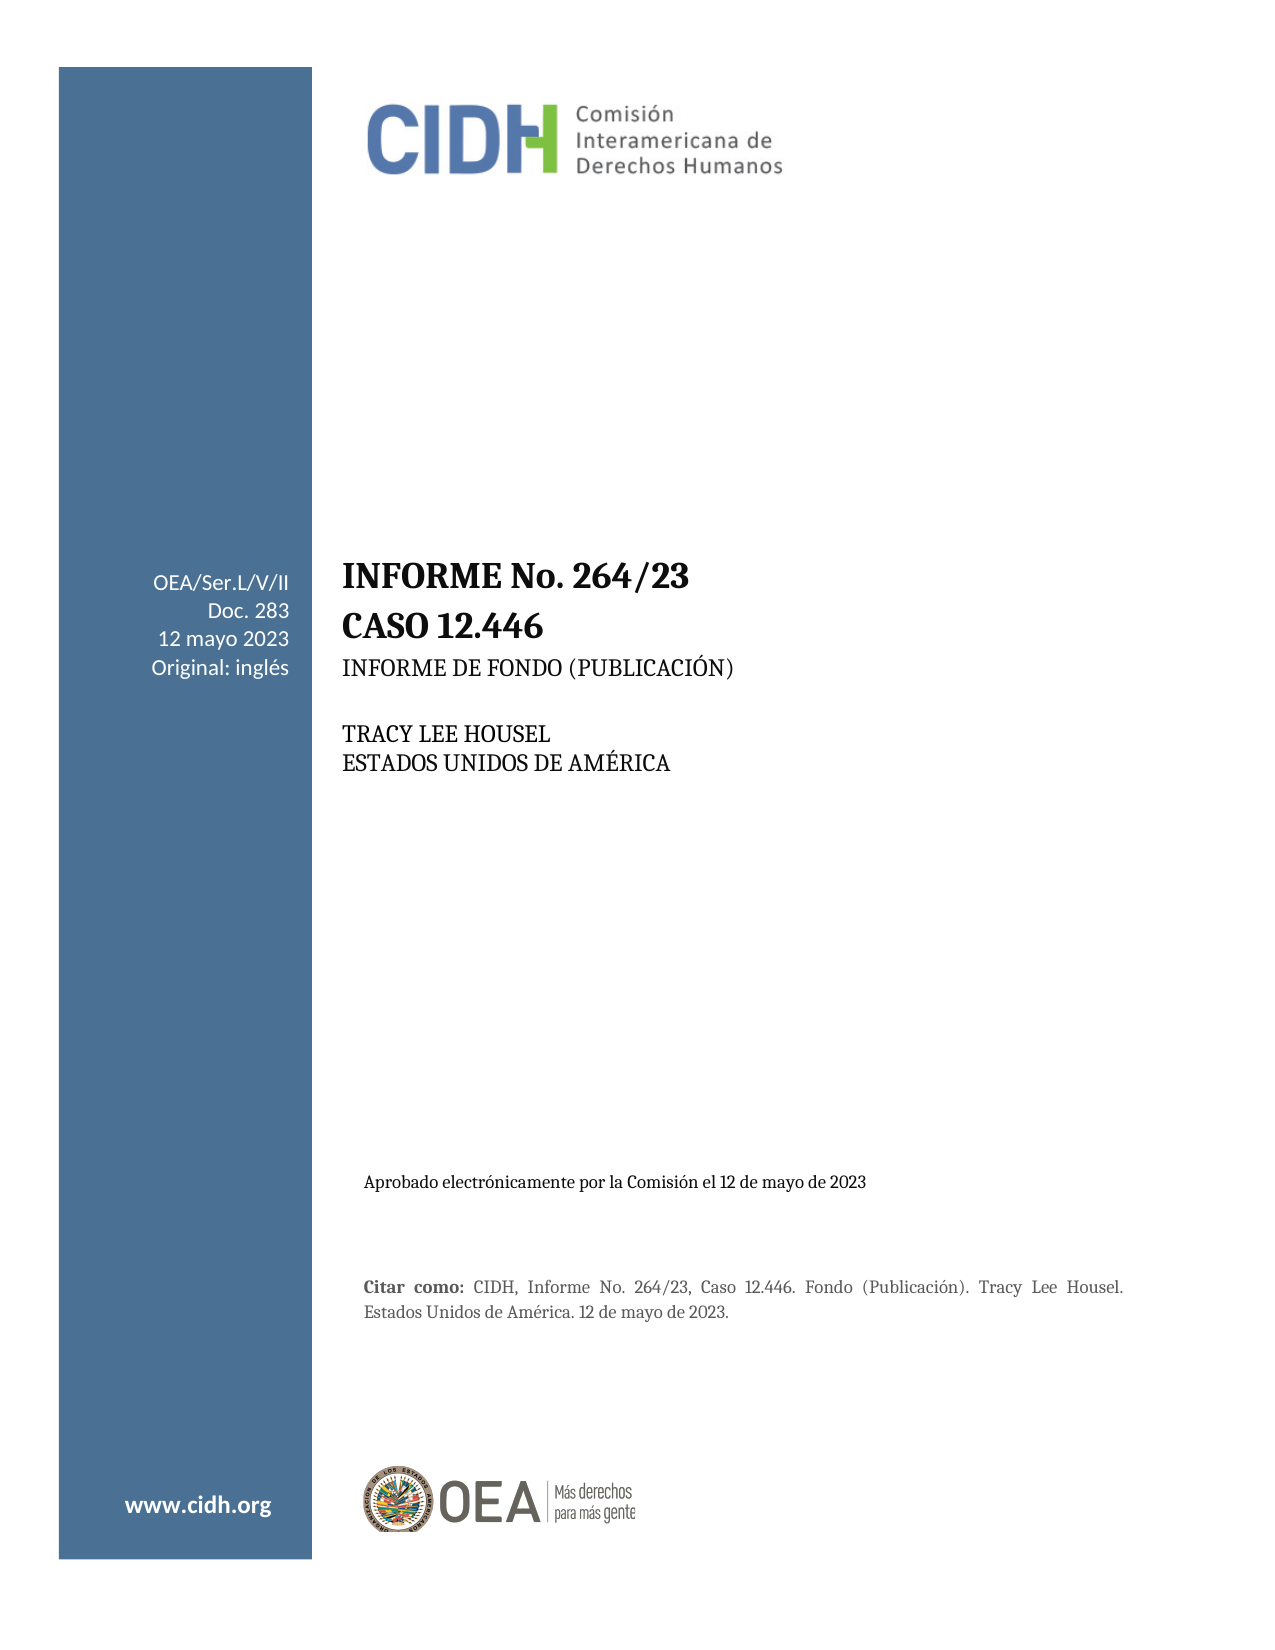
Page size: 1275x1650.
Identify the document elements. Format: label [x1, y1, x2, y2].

picture [363, 1466, 636, 1532]
picture [358, 96, 794, 181]
